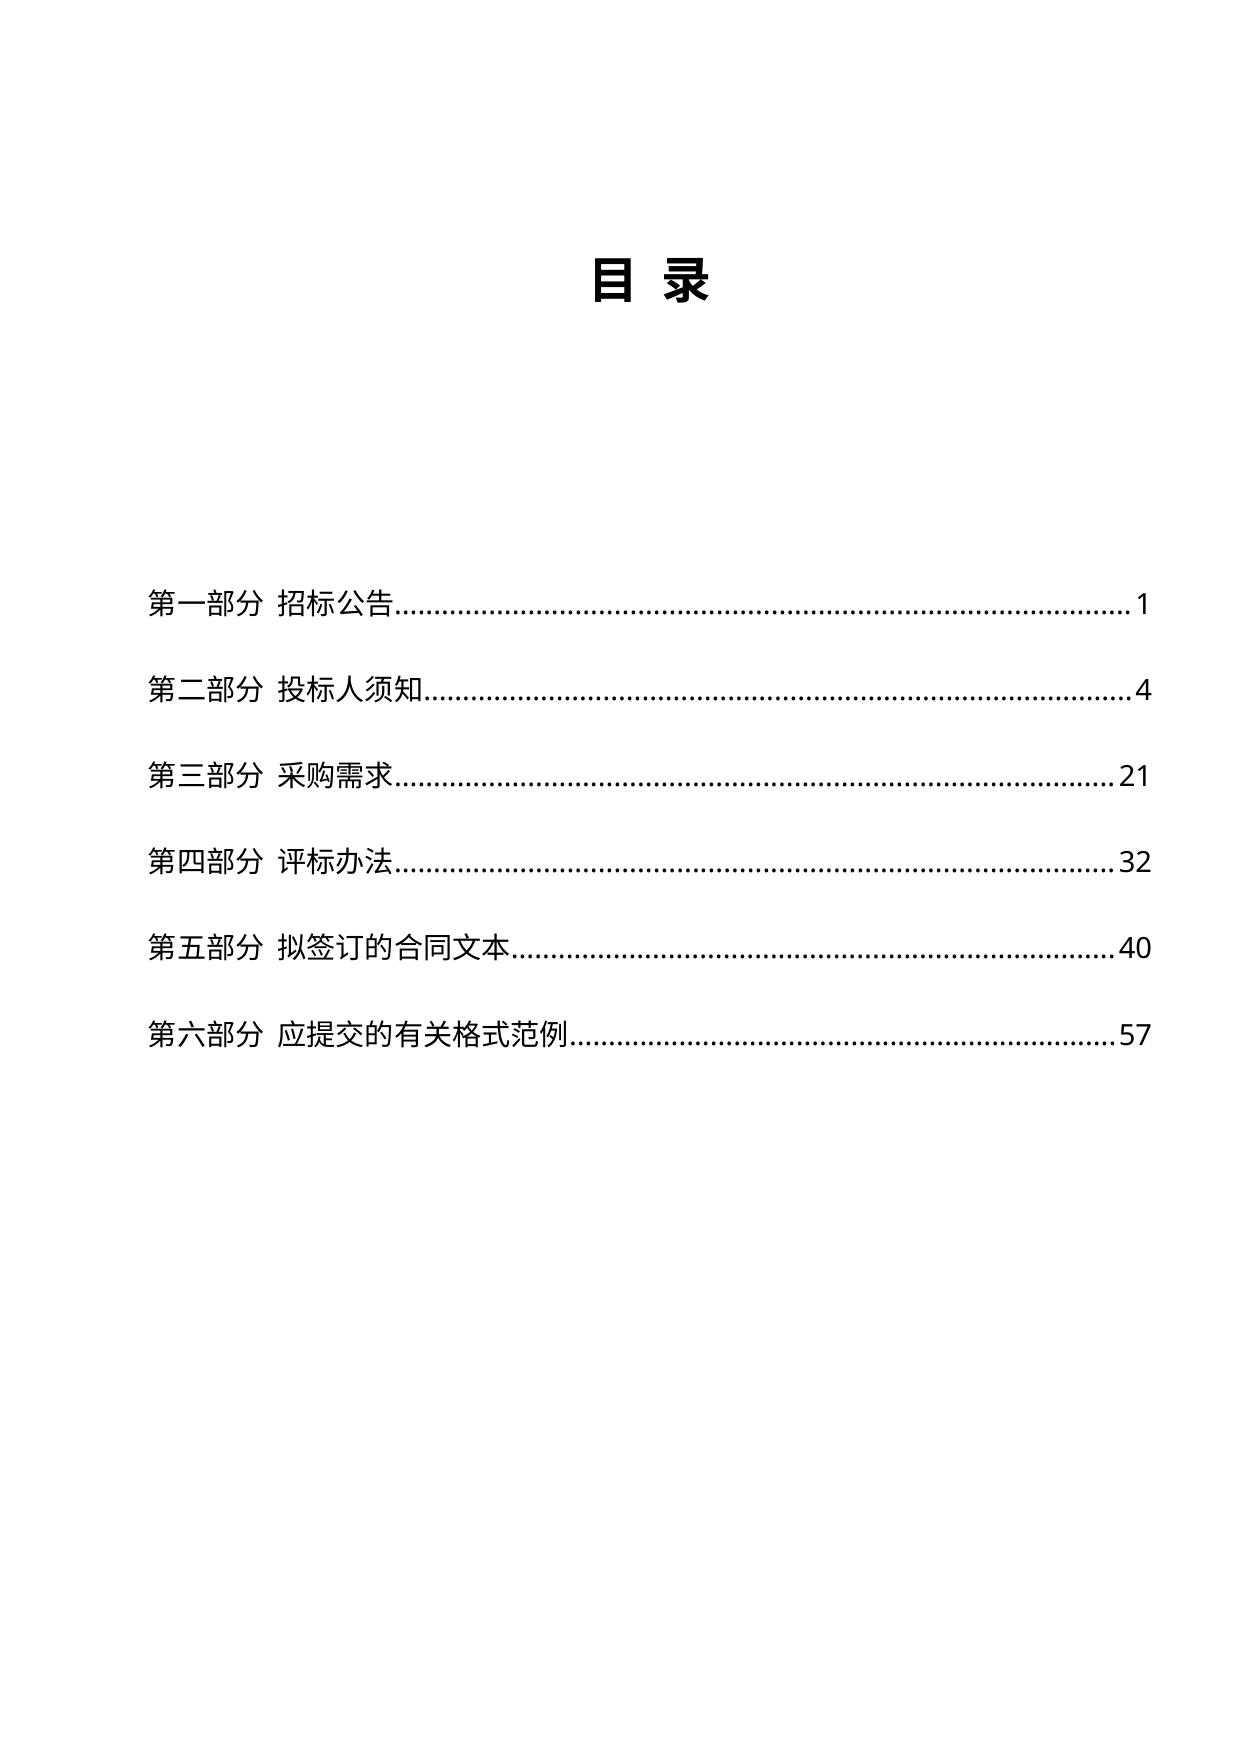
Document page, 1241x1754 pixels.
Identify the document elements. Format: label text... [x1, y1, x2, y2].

text 目 录 [148, 228, 1152, 325]
text 第二部分 投标人须知 4 [148, 655, 1152, 720]
text 第一部分 招标公告 1 [148, 569, 1152, 634]
text 第六部分 应提交的有关格式范例 57 [148, 1000, 1152, 1065]
text 第五部分 拟签订的合同文本 40 [148, 914, 1152, 979]
text 第四部分 评标办法 32 [148, 828, 1152, 893]
text 第三部分 采购需求 21 [148, 742, 1152, 807]
